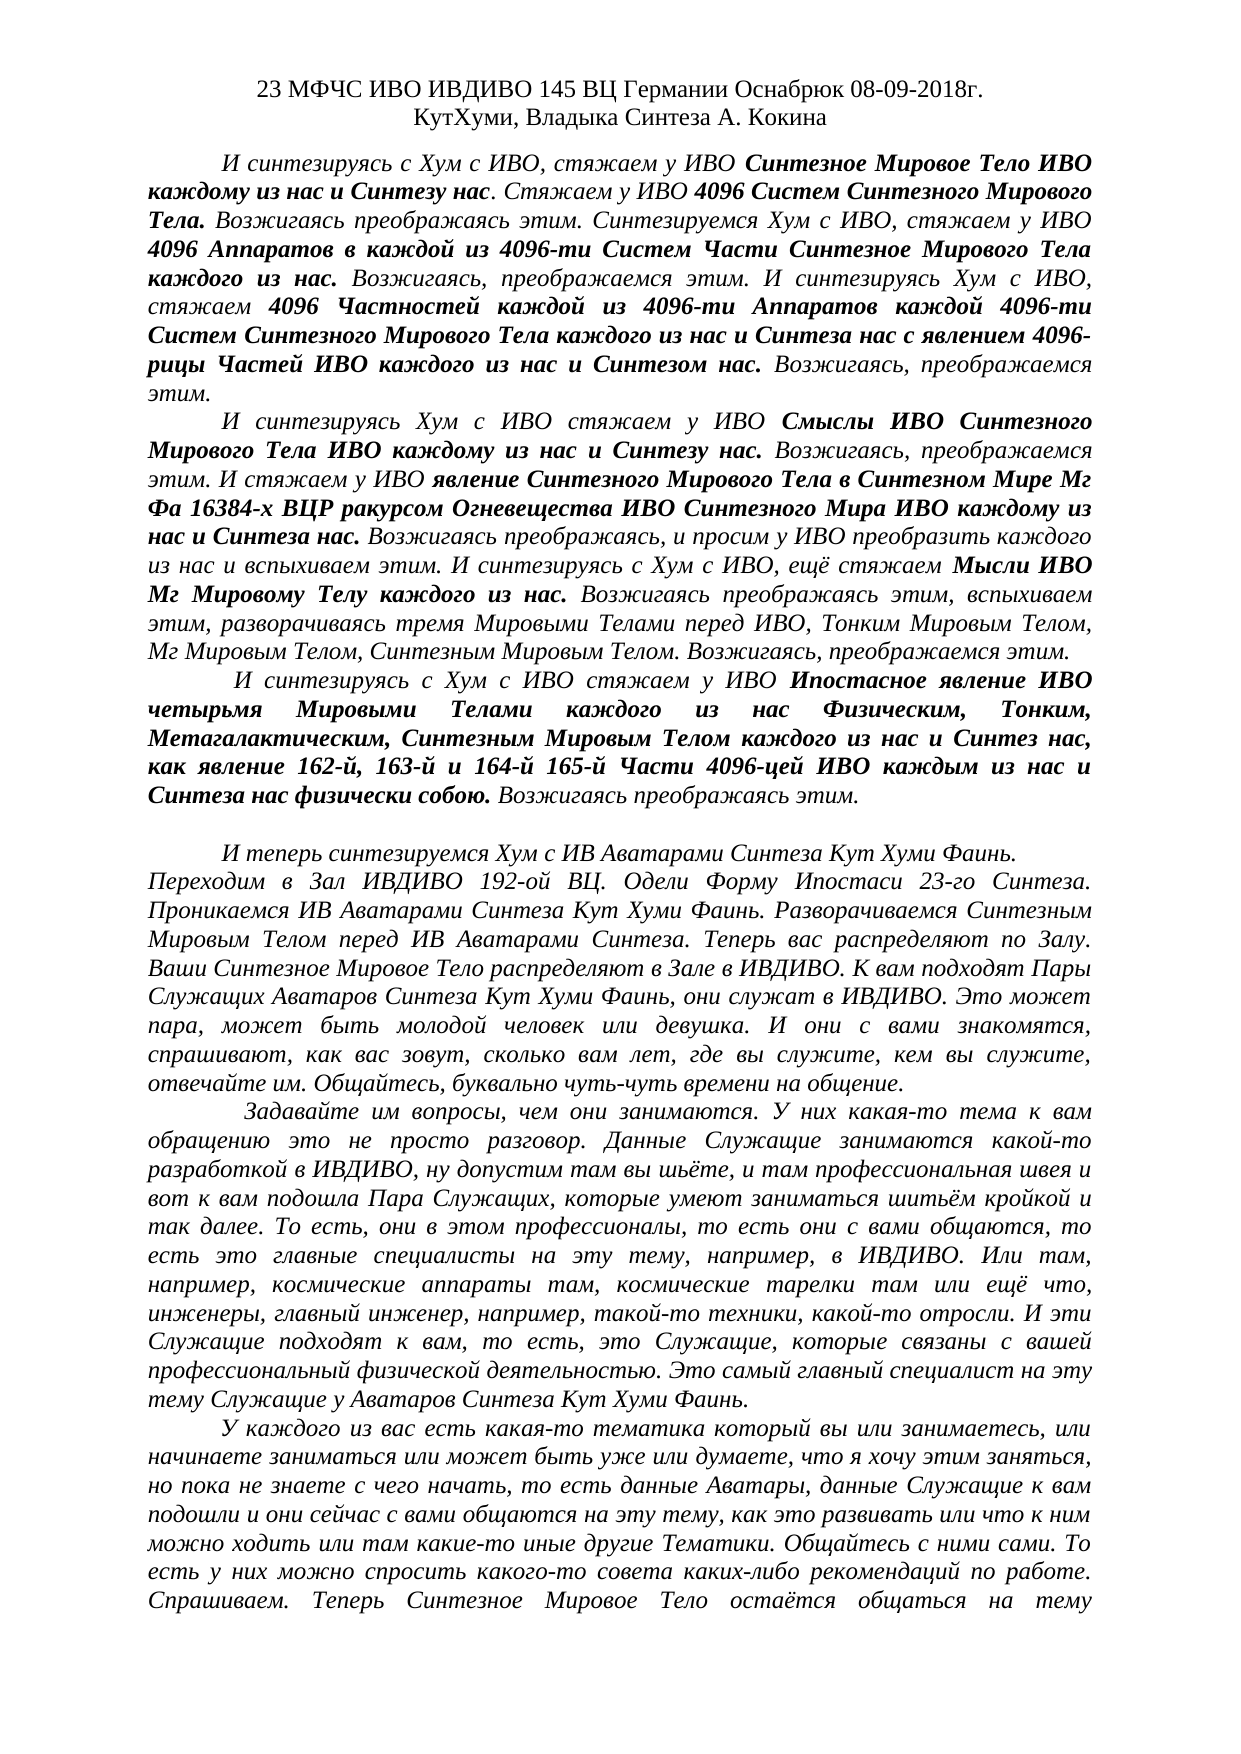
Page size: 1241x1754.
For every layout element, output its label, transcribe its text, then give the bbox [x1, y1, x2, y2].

text И синтезируясь Хум с ИВО стяжаем у ИВО Смыслы ИВО Синтезного Мирового Тела ИВО каждому из нас и Синтезу нас. Возжигаясь, преображаемся этим. И стяжаем у ИВО явление Синтезного Мирового Тела в Синтезном Мире Мг Фа 16384-х ВЦР ракурсом Огневещества ИВО Синтезного Мира ИВО каждому из нас и Синтеза нас. Возжигаясь преображаясь, и просим у ИВО преобразить каждого из нас и вспыхиваем этим. И синтезируясь с Хум с ИВО, ещё стяжаем Мысли ИВО Мг Мировому Телу каждого из нас. Возжигаясь преображаясь этим, вспыхиваем этим, разворачиваясь тремя Мировыми Телами перед ИВО, Тонким Мировым Телом, Мг Мировым Телом, Синтезным Мировым Телом. Возжигаясь, преображаемся этим. [148, 406, 1093, 665]
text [148, 1413, 1093, 1614]
text И синтезируясь с Хум с ИВО, стяжаем у ИВО Синтезное Мировое Тело ИВО каждому из нас и Синтезу нас. Стяжаем у ИВО 4096 Систем Синтезного Мирового Тела. Возжигаясь преображаясь этим. Синтезируемся Хум с ИВО, стяжаем у ИВО 4096 Аппаратов в каждой из 4096-ти Систем Части Синтезное Мирового Тела каждого из нас. Возжигаясь, преображаемся этим. И синтезируясь Хум с ИВО, стяжаем 4096 Частностей каждой из 4096-ти Аппаратов каждой 4096-ти Систем Синтезного Мирового Тела каждого из нас и Синтеза нас с явлением 4096-рицы Частей ИВО каждого из нас и Синтезом нас. Возжигаясь, преображаемся этим. [148, 148, 1093, 406]
text Переходим в Зал ИВДИВО 192-ой ВЦ. Одели Форму Ипостаси 23-го Синтеза. Проникаемся ИВ Аватарами Синтеза Кут Хуми Фаинь. Разворачиваемся Синтезным Мировым Телом перед ИВ Аватарами Синтеза. Теперь вас распределяют по Залу. Ваши Синтезное Мировое Тело распределяют в Зале в ИВДИВО. К вам подходят Пары Служащих Аватаров Синтеза Кут Хуми Фаинь, они служат в ИВДИВО. Это может пара, может быть молодой человек или девушка. И они с вами знакомятся, спрашивают, как вас зовут, сколько вам лет, где вы служите, кем вы служите, отвечайте им. Общайтесь, буквально чуть-чуть времени на общение. [148, 866, 1093, 1096]
text И теперь синтезируемся Хум с ИВ Аватарами Синтеза Кут Хуми Фаинь. [148, 838, 1093, 866]
text Задавайте им вопросы, чем они занимаются. У них какая-то тема к вам обращению это не просто разговор. Данные Служащие занимаются какой-то разработкой в ИВДИВО, ну допустим там вы шьёте, и там профессиональная швея и вот к вам подошла Пара Служащих, которые умеют заниматься шитьём кройкой и так далее. То есть, они в этом профессионалы, то есть они с вами общаются, то есть это главные специалисты на эту тему, например, в ИВДИВО. Или там, например, космические аппараты там, космические тарелки там или ещё что, инженеры, главный инженер, например, такой-то техники, какой-то отросли. И эти Служащие подходят к вам, то есть, это Служащие, которые связаны с вашей профессиональный физической деятельностью. Это самый главный специалист на эту тему Служащие у Аватаров Синтеза Кут Хуми Фаинь. [148, 1096, 1093, 1413]
text И синтезируясь с Хум с ИВО стяжаем у ИВО Ипостасное явление ИВО четырьмя Мировыми Телами каждого из нас Физическим, Тонким, Метагалактическим, Синтезным Мировым Телом каждого из нас и Синтез нас, как явление 162-й, 163-й и 164-й 165-й Части 4096-цей ИВО каждым из нас и Синтеза нас физически собою. Возжигаясь преображаясь этим. [148, 665, 1093, 809]
